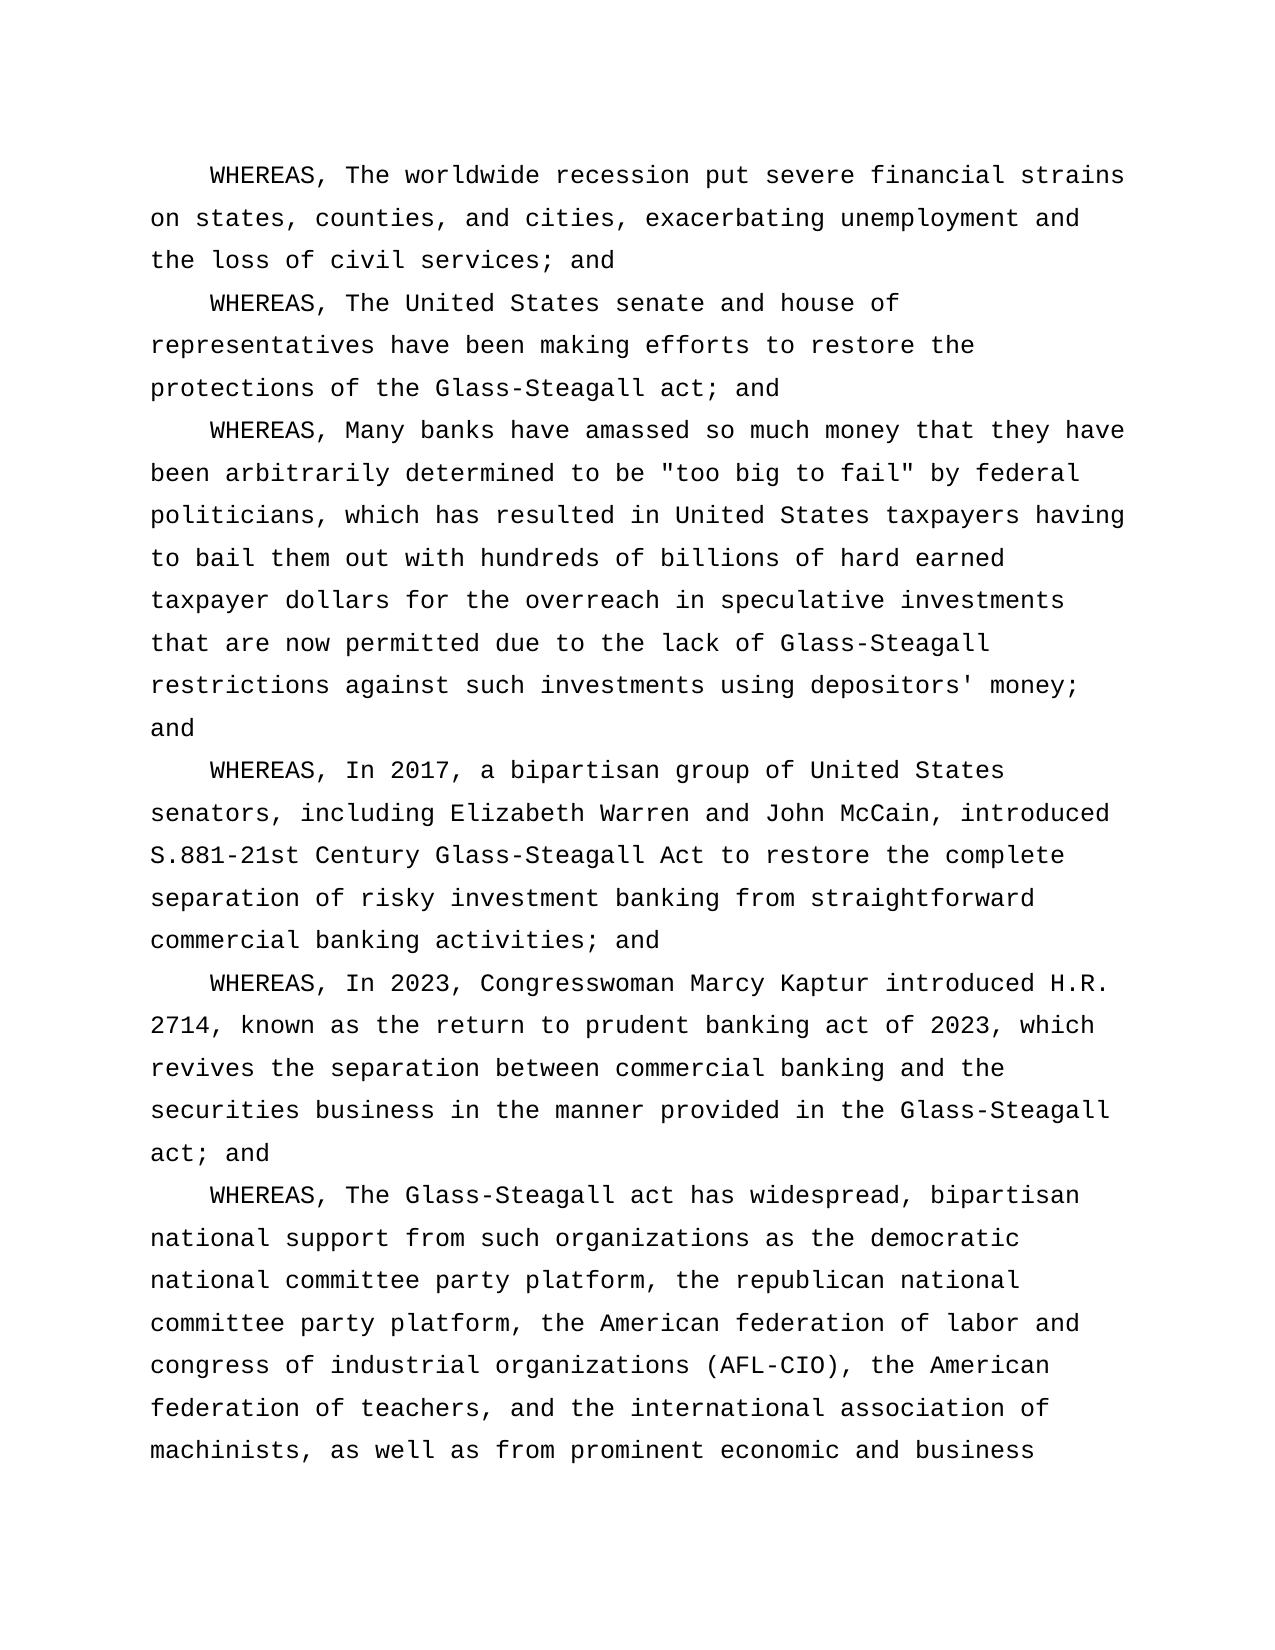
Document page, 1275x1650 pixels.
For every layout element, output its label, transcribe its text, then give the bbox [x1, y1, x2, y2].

text WHEREAS, The worldwide recession put severe financial strains on states, counties, and cities, exacerbating unemployment and the loss of civil services; and [150, 150, 1125, 277]
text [150, 1170, 1125, 1467]
text WHEREAS, The United States senate and house of representatives have been making efforts to restore the protections of the Glass-Steagall act; and [150, 277, 1125, 405]
text WHEREAS, Many banks have amassed so much money that they have been arbitrarily determined to be "too big to fail" by federal politicians, which has resulted in United States taxpayers having to bail them out with hundreds of billions of hard earned taxpayer dollars for the overreach in speculative investments that are now permitted due to the lack of Glass-Steagall restrictions against such investments using depositors' money; and [150, 405, 1125, 745]
text WHEREAS, In 2017, a bipartisan group of United States senators, including Elizabeth Warren and John McCain, introduced S.881-21st Century Glass-Steagall Act to restore the complete separation of risky investment banking from straightforward commercial banking activities; and [150, 745, 1125, 957]
text WHEREAS, In 2023, Congresswoman Marcy Kaptur introduced H.R. 2714, known as the return to prudent banking act of 2023, which revives the separation between commercial banking and the securities business in the manner provided in the Glass-Steagall act; and [150, 957, 1125, 1170]
